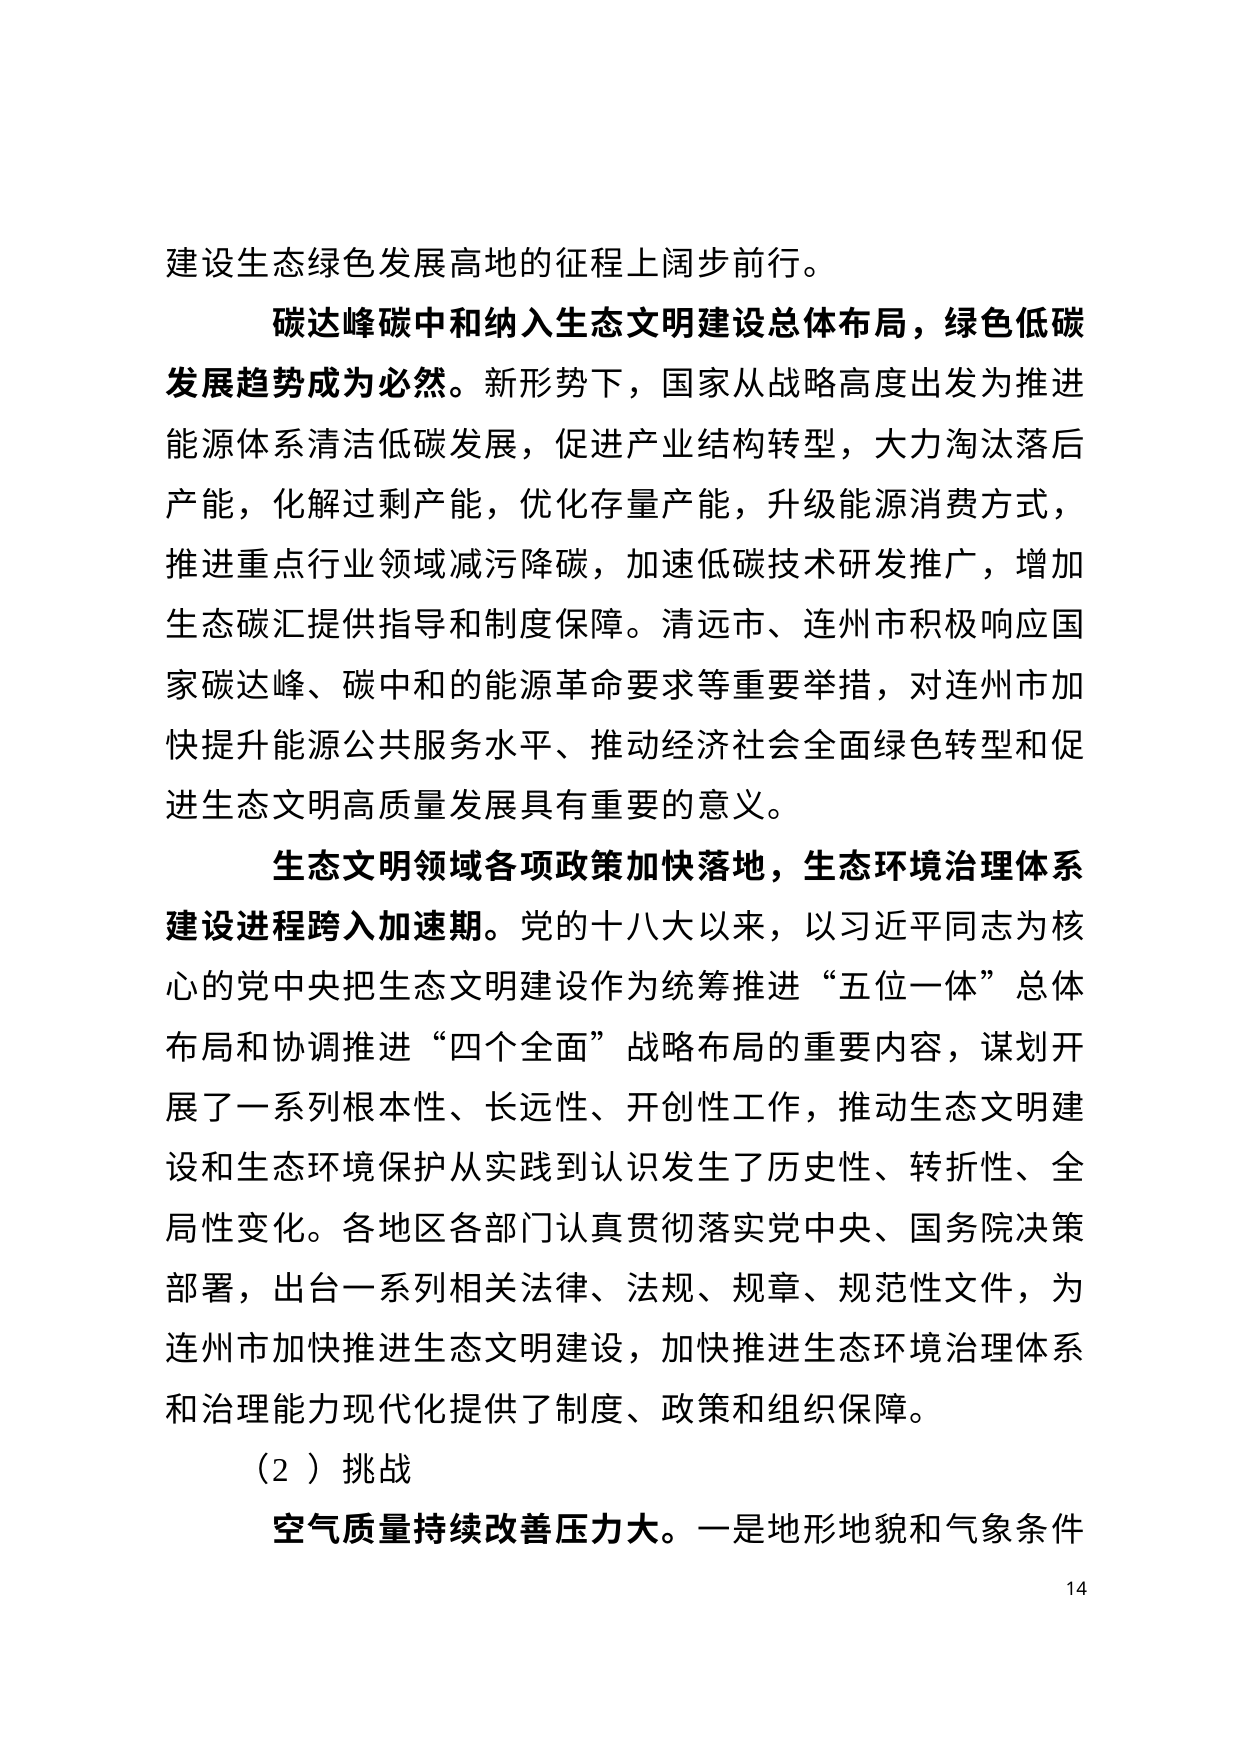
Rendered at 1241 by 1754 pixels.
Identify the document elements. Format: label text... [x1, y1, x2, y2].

text （2）挑战 [166, 1437, 1086, 1497]
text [166, 230, 1086, 291]
text 碳达峰碳中和纳入生态文明建设总体布局，绿色低碳发展趋势成为必然。新形势下，国家从战略高度出发为推进能源体系清洁低碳发展，促进产业结构转型，大力淘汰落后产能，化解过剩产能，优化存量产能，升级能源消费方式，推进重点行业领域减污降碳，加速低碳技术研发推广，增加生态碳汇提供指导和制度保障。清远市、连州市积极响应国家碳达峰、碳中和的能源革命要求等重要举措，对连州市加快提升能源公共服务水平、推动经济社会全面绿色转型和促进生态文明高质量发展具有重要的意义。 [166, 291, 1086, 833]
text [166, 1497, 1086, 1557]
text 生态文明领域各项政策加快落地，生态环境治理体系建设进程跨入加速期。党的十八大以来，以习近平同志为核心的党中央把生态文明建设作为统筹推进“五位一体”总体布局和协调推进“四个全面”战略布局的重要内容，谋划开展了一系列根本性、长远性、开创性工作，推动生态文明建设和生态环境保护从实践到认识发生了历史性、转折性、全局性变化。各地区各部门认真贯彻落实党中央、国务院决策部署，出台一系列相关法律、法规、规章、规范性文件，为连州市加快推进生态文明建设，加快推进生态环境治理体系和治理能力现代化提供了制度、政策和组织保障。 [166, 833, 1086, 1437]
